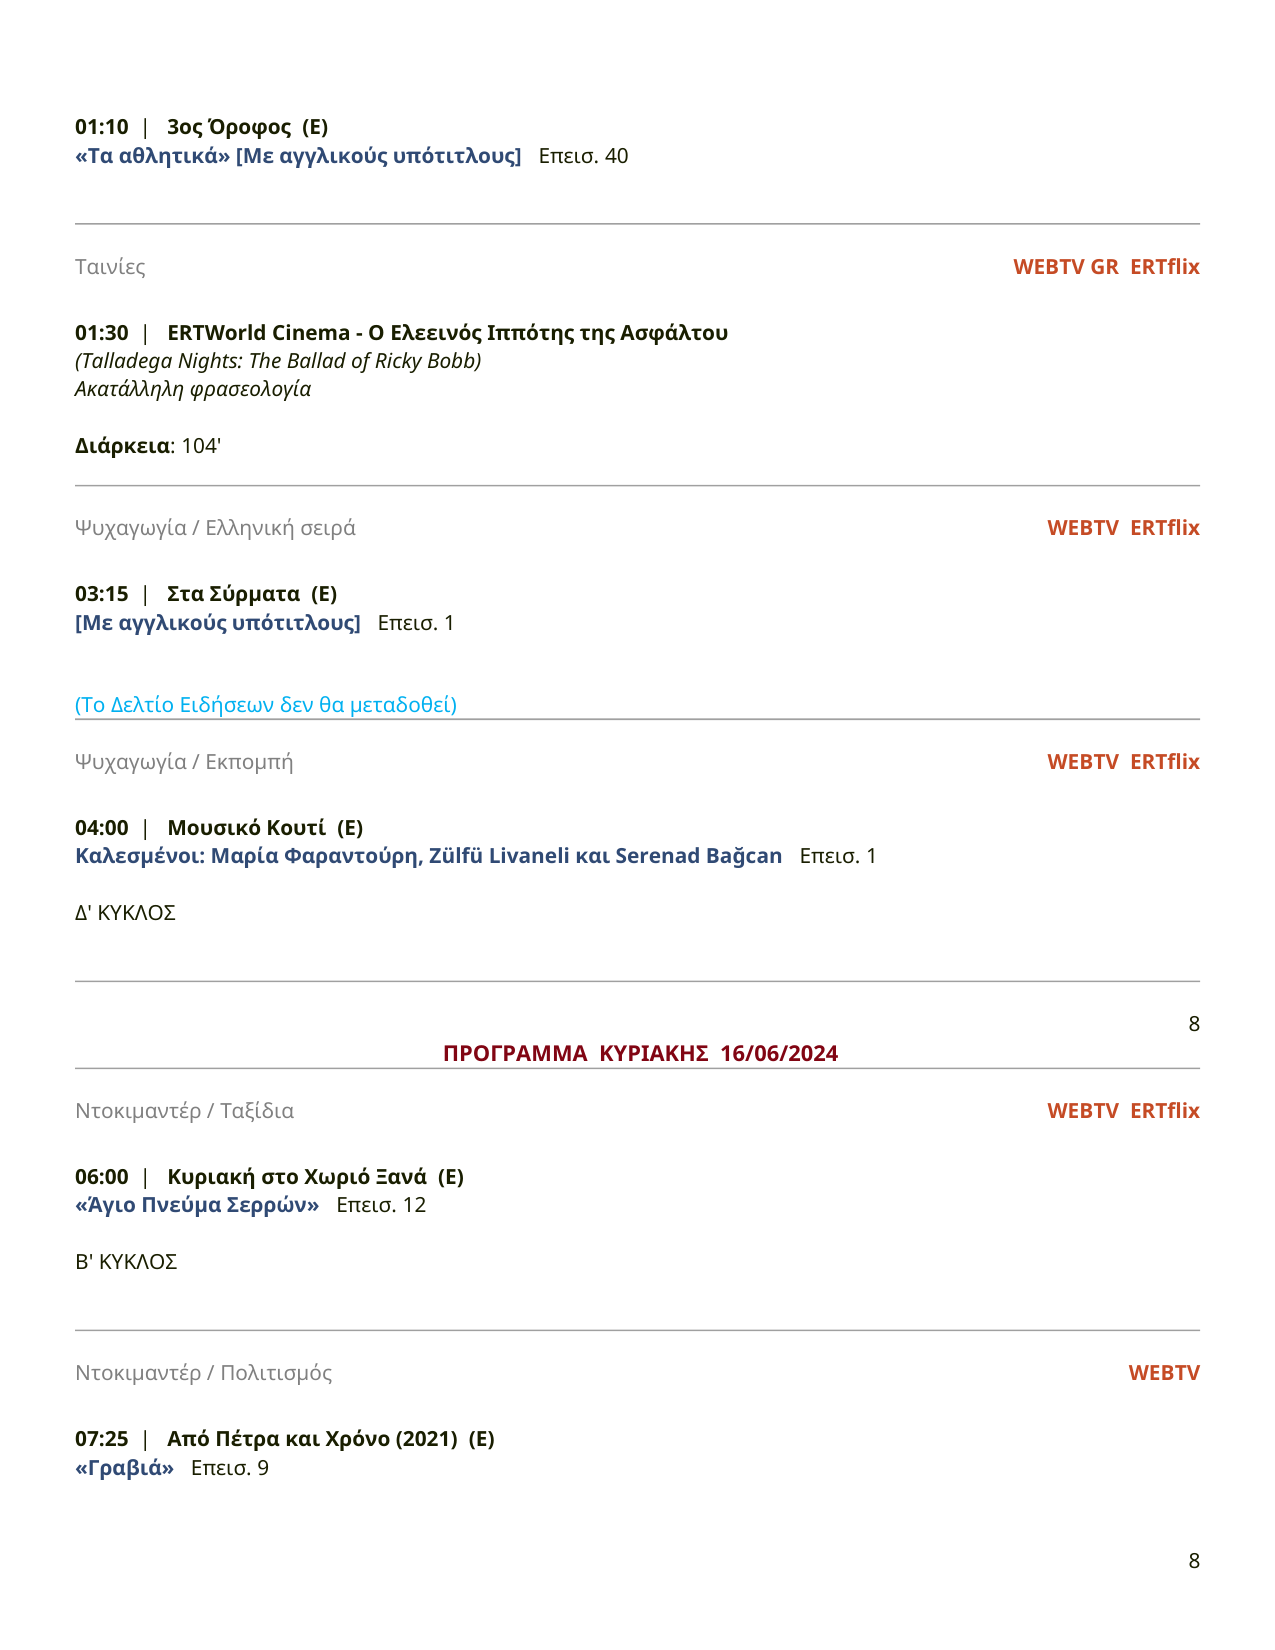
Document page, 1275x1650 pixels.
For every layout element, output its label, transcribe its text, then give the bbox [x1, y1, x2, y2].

table_header Ψυχαγωγία / Εκπομπή [75, 747, 637, 776]
text (Το Δελτίο Ειδήσεων δεν θα μεταδοθεί) [75, 690, 1200, 718]
table_header WEBTV ERTflix [638, 747, 1200, 776]
table_header Ταινίες [75, 252, 637, 280]
table_header WEBTV GR ERTflix [638, 252, 1200, 280]
table_header WEBTV ERTflix [638, 514, 1200, 542]
text 03:15 | Στα Σύρματα (E) [Με αγγλικούς υπότιτλους] Eπεισ. 1 [75, 542, 1200, 665]
text 06:00 | Κυριακή στο Χωριό Ξανά (E) «Άγιο Πνεύμα Σερρών» Eπεισ. 12 Β' ΚΥΚΛΟΣ [75, 1125, 1200, 1304]
text 07:25 | Από Πέτρα και Χρόνο (2021) (E) «Γραβιά» Eπεισ. 9 [75, 1387, 1200, 1510]
table_header WEBTV [638, 1358, 1200, 1387]
text 04:00 | Μουσικό Κουτί (E) Καλεσμένοι: Μαρία Φαραντούρη, Zülfü Livaneli και Serenad Bağcan Eπεισ. 1 Δ' ΚΥΚΛΟΣ [75, 776, 1200, 956]
table_header Ντοκιμαντέρ / Πολιτισμός [75, 1358, 637, 1387]
text ΠΡΟΓΡΑΜΜΑ ΚΥΡΙΑΚΗΣ 16/06/2024 [75, 1038, 1200, 1067]
table_header Ψυχαγωγία / Ελληνική σειρά [75, 514, 637, 542]
table_header Ντοκιμαντέρ / Ταξίδια [75, 1096, 637, 1125]
text 01:10 | 3ος Όροφος (E) «Τα αθλητικά» [Με αγγλικούς υπότιτλους] Eπεισ. 40 [75, 75, 1200, 198]
text 01:30 | ERTWorld Cinema - Ο Ελεεινός Ιππότης της Ασφάλτου (Talladega Nights: The Ballad of Ricky Bobb) Ακατάλληλη φρασεολογία Διάρκεια: 104' [75, 280, 1200, 460]
table_header WEBTV ERTflix [638, 1096, 1200, 1125]
